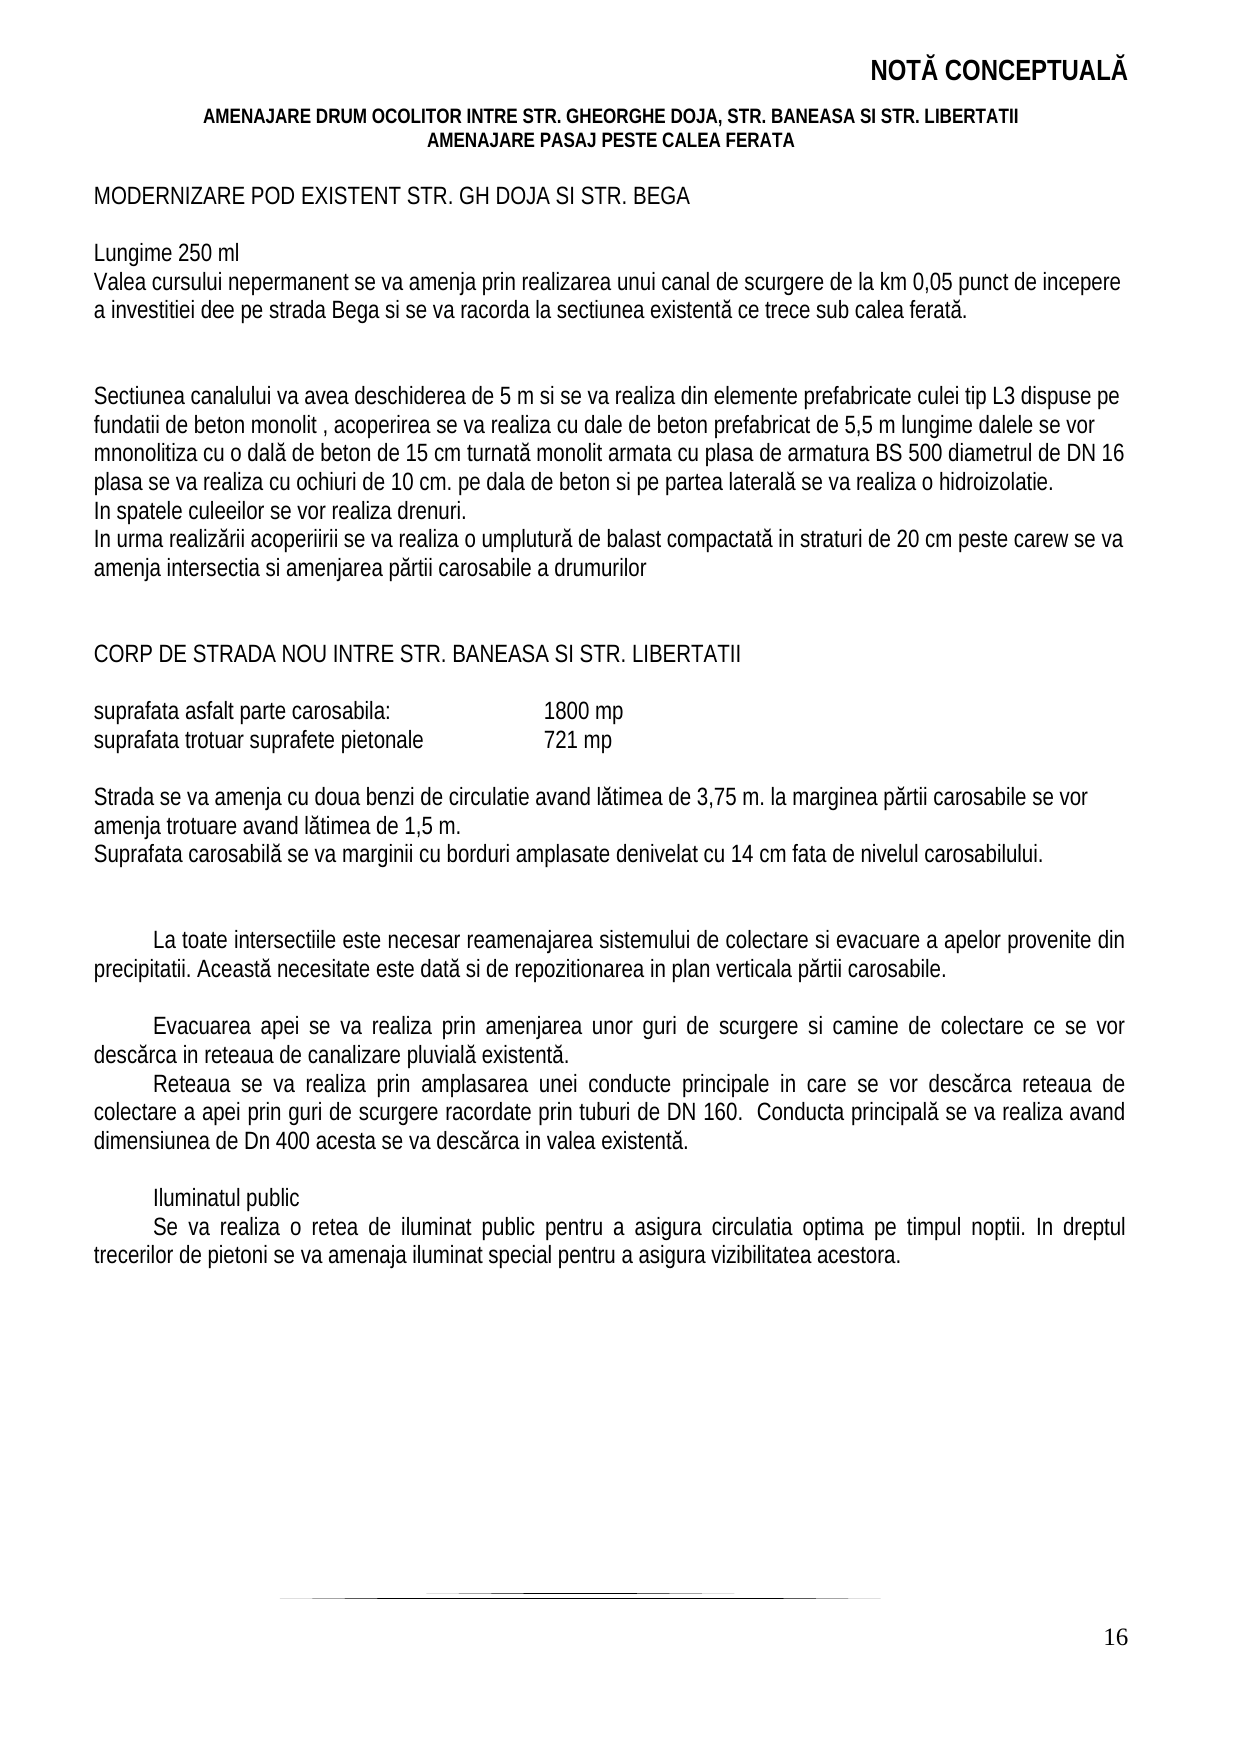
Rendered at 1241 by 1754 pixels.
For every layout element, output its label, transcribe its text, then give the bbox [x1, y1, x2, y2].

text Sectiunea canalului va avea deschiderea de 5 m si se va realiza din elemente prefabricate culei tip L3 dispuse pe fundatii de beton monolit , acoperirea se va realiza cu dale de beton prefabricat de 5,5 m lungime dalele se vor mnonolitiza cu o dală de beton de 15 cm turnată monolit armata cu plasa de armatura BS 500 diametrul de DN 16 plasa se va realiza cu ochiuri de 10 cm. pe dala de beton si pe partea laterală se va realiza o hidroizolatie. [94, 381, 1128, 496]
text Reteaua se va realiza prin amplasarea unei conducte principale in care se vor descărca reteaua de colectare a apei prin guri de scurgere racordate prin tuburi de DN 160. Conducta principală se va realiza avand dimensiunea de Dn 400 acesta se va descărca in valea existentă. [94, 1069, 1128, 1154]
text suprafata asfalt parte carosabila: 1800 mp [94, 696, 1128, 725]
text Strada se va amenja cu doua benzi de circulatie avand lătimea de 3,75 m. la marginea părtii carosabile se vor amenja trotuare avand lătimea de 1,5 m. [94, 782, 1128, 839]
text suprafata trotuar suprafete pietonale 721 mp [94, 725, 1128, 753]
text Suprafata carosabilă se va marginii cu borduri amplasate denivelat cu 14 cm fata de nivelul carosabilului. [94, 839, 1128, 868]
text Iluminatul public [94, 1183, 1128, 1212]
text Se va realiza o retea de iluminat public pentru a asigura circulatia optima pe timpul noptii. In dreptul trecerilor de pietoni se va amenaja iluminat special pentru a asigura vizibilitatea acestora. [94, 1212, 1128, 1269]
text La toate intersectiile este necesar reamenajarea sistemului de colectare si evacuare a apelor provenite din precipitatii. Această necesitate este dată si de repozitionarea in plan verticala părtii carosabile. [94, 925, 1128, 983]
text Lungime 250 ml [94, 238, 1128, 267]
text MODERNIZARE POD EXISTENT STR. GH DOJA SI STR. BEGA [94, 181, 1128, 209]
text Valea cursului nepermanent se va amenja prin realizarea unui canal de scurgere de la km 0,05 punct de incepere a investitiei dee pe strada Bega si se va racorda la sectiunea existentă ce trece sub calea ferată. [94, 267, 1128, 324]
text CORP DE STRADA NOU INTRE STR. BANEASA SI STR. LIBERTATII [94, 639, 1128, 668]
text In spatele culeeilor se vor realiza drenuri. [94, 496, 1128, 524]
text In urma realizării acoperiirii se va realiza o umplutură de balast compactată in straturi de 20 cm peste carew se va amenja intersectia si amenjarea părtii carosabile a drumurilor [94, 524, 1128, 582]
text Evacuarea apei se va realiza prin amenjarea unor guri de scurgere si camine de colectare ce se vor descărca in reteaua de canalizare pluvială existentă. [94, 1011, 1128, 1069]
